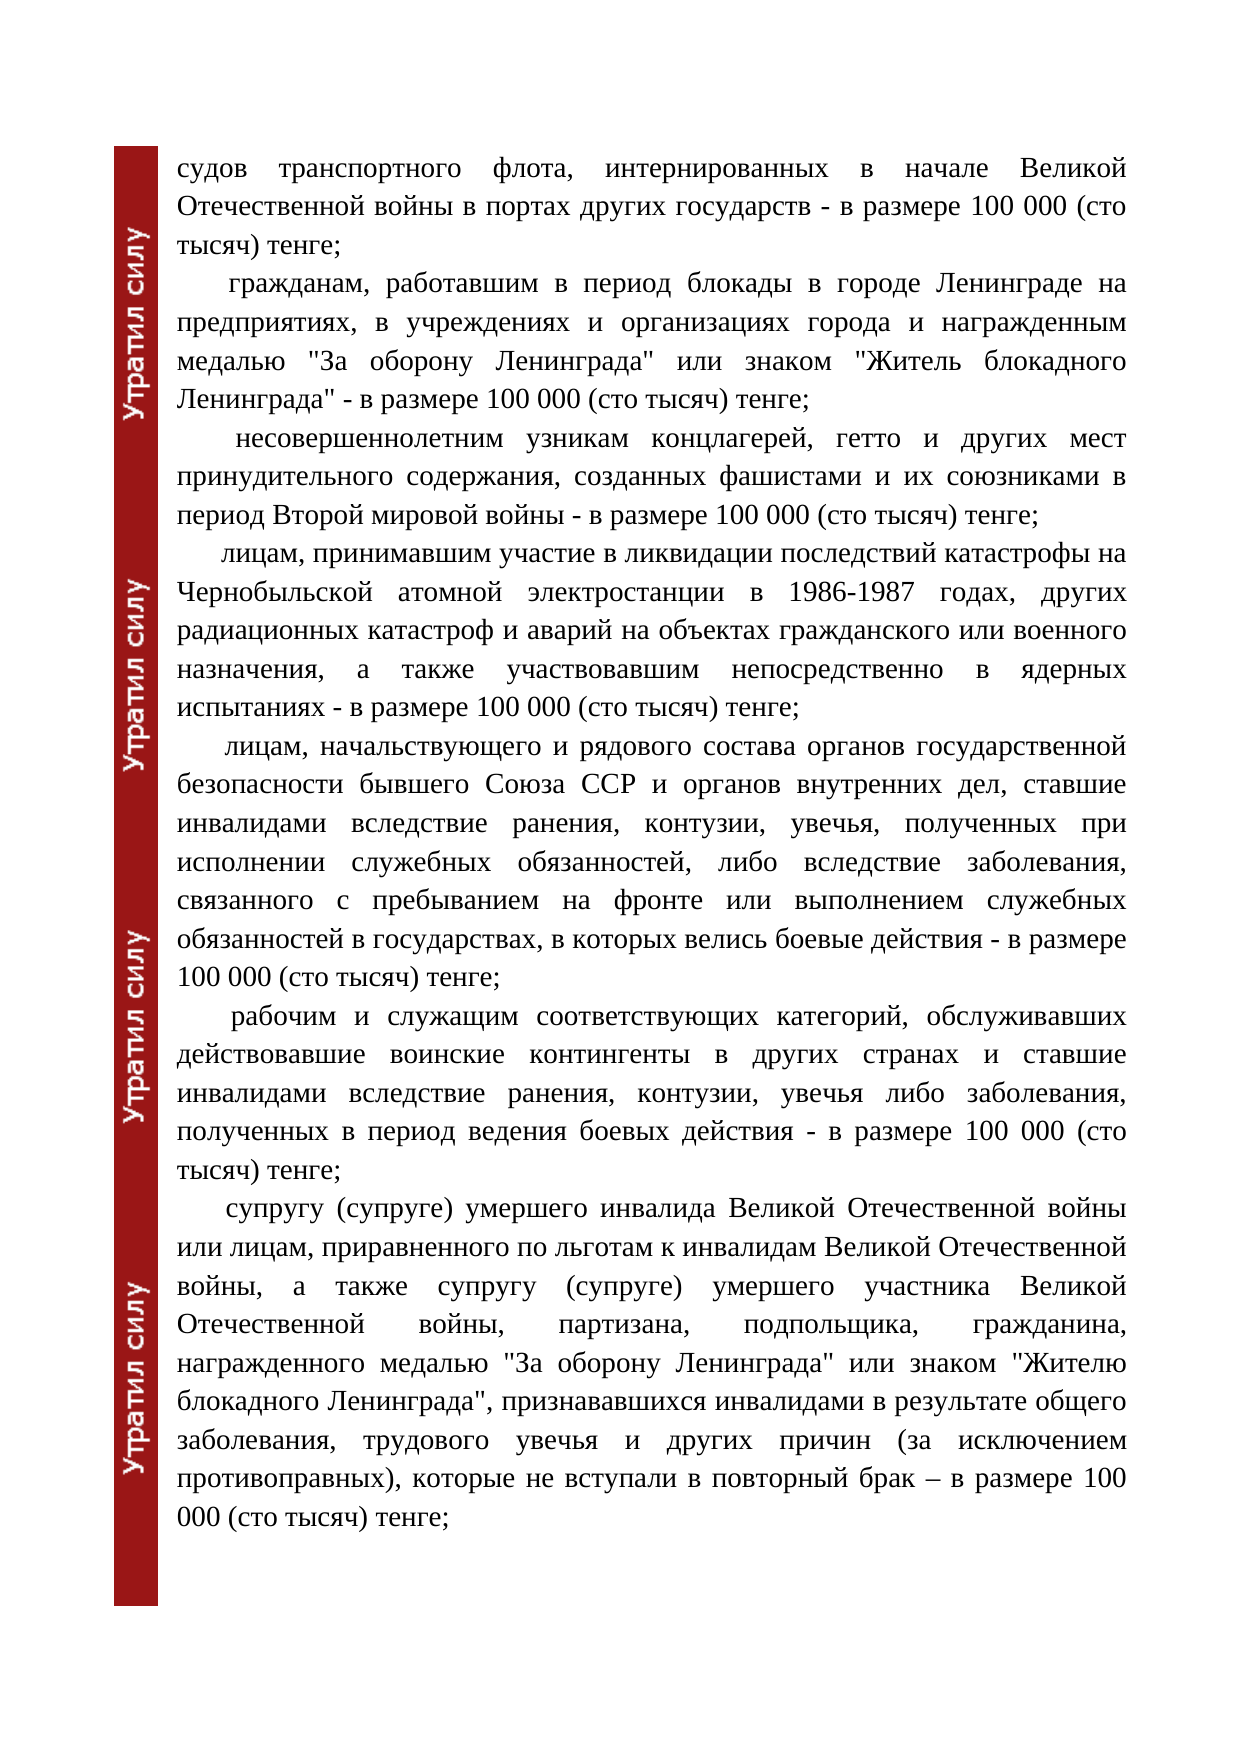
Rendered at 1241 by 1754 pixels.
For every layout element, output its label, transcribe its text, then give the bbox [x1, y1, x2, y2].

text рабочим и служащим соответствующих категорий, обслуживавших действовавшие воинские контингенты в других странах и ставшие инвалидами вследствие ранения, контузии, увечья либо заболевания, полученных в период ведения боевых действия - в размере 100 000 (сто тысяч) тенге; [112, 998, 1128, 1186]
picture [114, 1186, 158, 1191]
picture [114, 261, 158, 266]
text супругу (супруге) умершего инвалида Великой Отечественной войны или лицам, приравненного по льготам к инвалидам Великой Отечественной войны, а также супругу (супруге) умершего участника Великой Отечественной войны, партизана, подпольщика, гражданина, награжденного медалью "За оборону Ленинграда" или знаком "Жителю блокадного Ленинграда", признававшихся инвалидами в результате общего заболевания, трудового увечья и других причин (за исключением противоправных), которые не вступали в повторный брак – в размере 100 000 (сто тысяч) тенге; [112, 1191, 1128, 1532]
picture [114, 993, 158, 998]
text несовершеннолетним узникам концлагерей, гетто и других мест принудительного содержания, созданных фашистами и их союзниками в период Второй мировой войны - в размере 100 000 (сто тысяч) тенге; [112, 420, 1128, 530]
picture [114, 1532, 158, 1606]
text лицам, принимавшим участие в ликвидации последствий катастрофы на Чернобыльской атомной электростанции в 1986-1987 годах, других радиационных катастроф и аварий на объектах гражданского или военного назначения, а также участвовавшим непосредственно в ядерных испытаниях - в размере 100 000 (сто тысяч) тенге; [112, 535, 1128, 723]
text гражданам, работавшим в период блокады в городе Ленинграде на предприятиях, в учреждениях и организациях города и награжденным медалью "За оборону Ленинграда" или знаком "Житель блокадного Ленинграда" - в размере 100 000 (сто тысяч) тенге; [112, 266, 1128, 415]
picture [114, 723, 158, 728]
text лицам, начальствующего и рядового состава органов государственной безопасности бывшего Союза ССР и органов внутренних дел, ставшие инвалидами вследствие ранения, контузии, увечья, полученных при исполнении служебных обязанностей, либо вследствие заболевания, связанного с пребыванием на фронте или выполнением служебных обязанностей в государствах, в которых велись боевые действия - в размере 100 000 (сто тысяч) тенге; [112, 728, 1128, 993]
picture [114, 146, 158, 150]
picture [114, 530, 158, 535]
picture [114, 415, 158, 420]
